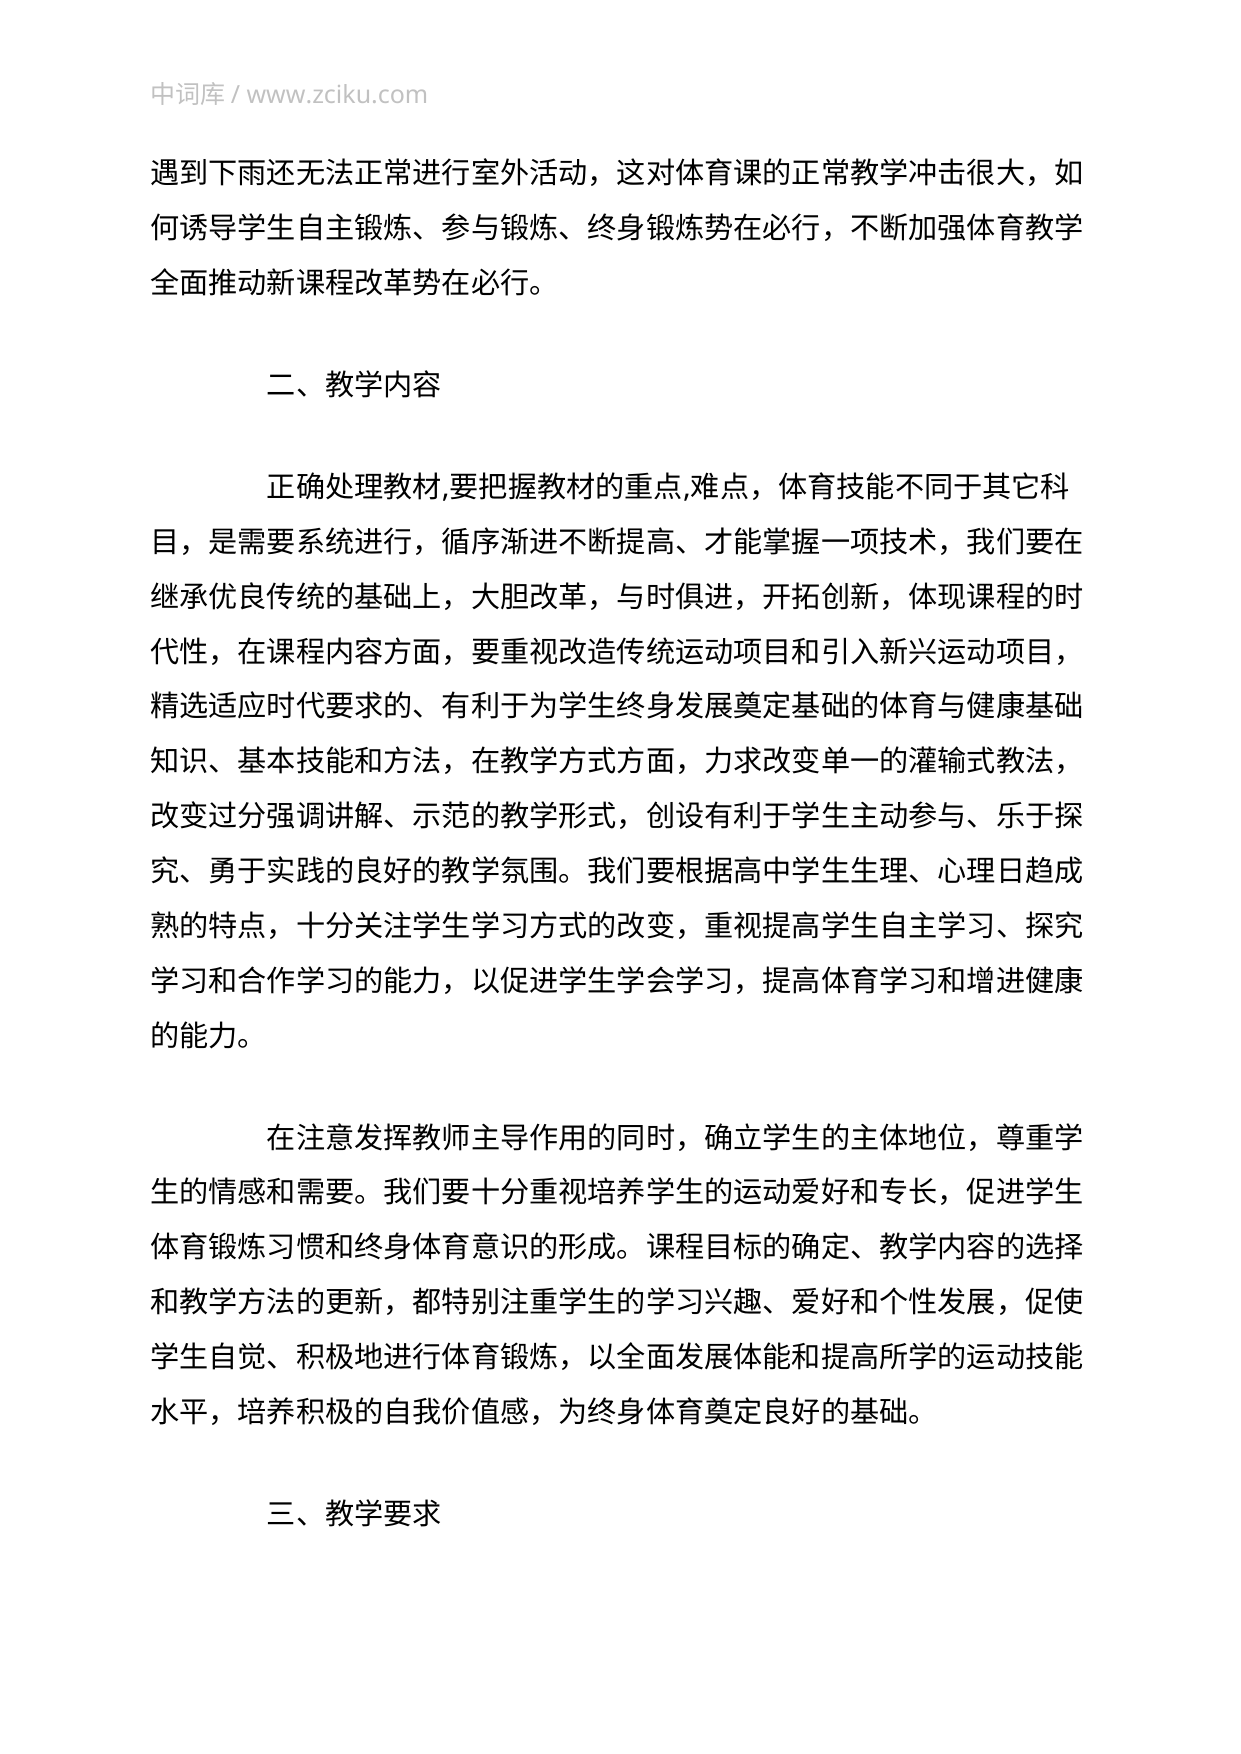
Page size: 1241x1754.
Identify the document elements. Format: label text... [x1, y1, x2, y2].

text 二、教学内容 [150, 362, 1090, 404]
text 三、教学要求 [150, 1490, 1090, 1533]
text 正确处理教材,要把握教材的重点,难点，体育技能不同于其它科目，是需要系统进行，循序渐进不断提高、才能掌握一项技术，我们要在继承优良传统的基础上，大胆改革，与时俱进，开拓创新，体现课程的时代性，在课程内容方面，要重视改造传统运动项目和引入新兴运动项目，精选适应时代要求的、有利于为学生终身发展奠定基础的体育与健康基础知识、基本技能和方法，在教学方式方面，力求改变单一的灌输式教法，改变过分强调讲解、示范的教学形式，创设有利于学生主动参与、乐于探究、勇于实践的良好的教学氛围。我们要根据高中学生生理、心理日趋成熟的特点，十分关注学生学习方式的改变，重视提高学生自主学习、探究学习和合作学习的能力，以促进学生学会学习，提高体育学习和增进健康的能力。 [150, 463, 1090, 1055]
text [150, 150, 1090, 302]
text 在注意发挥教师主导作用的同时，确立学生的主体地位，尊重学生的情感和需要。我们要十分重视培养学生的运动爱好和专长，促进学生体育锻炼习惯和终身体育意识的形成。课程目标的确定、教学内容的选择和教学方法的更新，都特别注重学生的学习兴趣、爱好和个性发展，促使学生自觉、积极地进行体育锻炼，以全面发展体能和提高所学的运动技能水平，培养积极的自我价值感，为终身体育奠定良好的基础。 [150, 1114, 1090, 1431]
